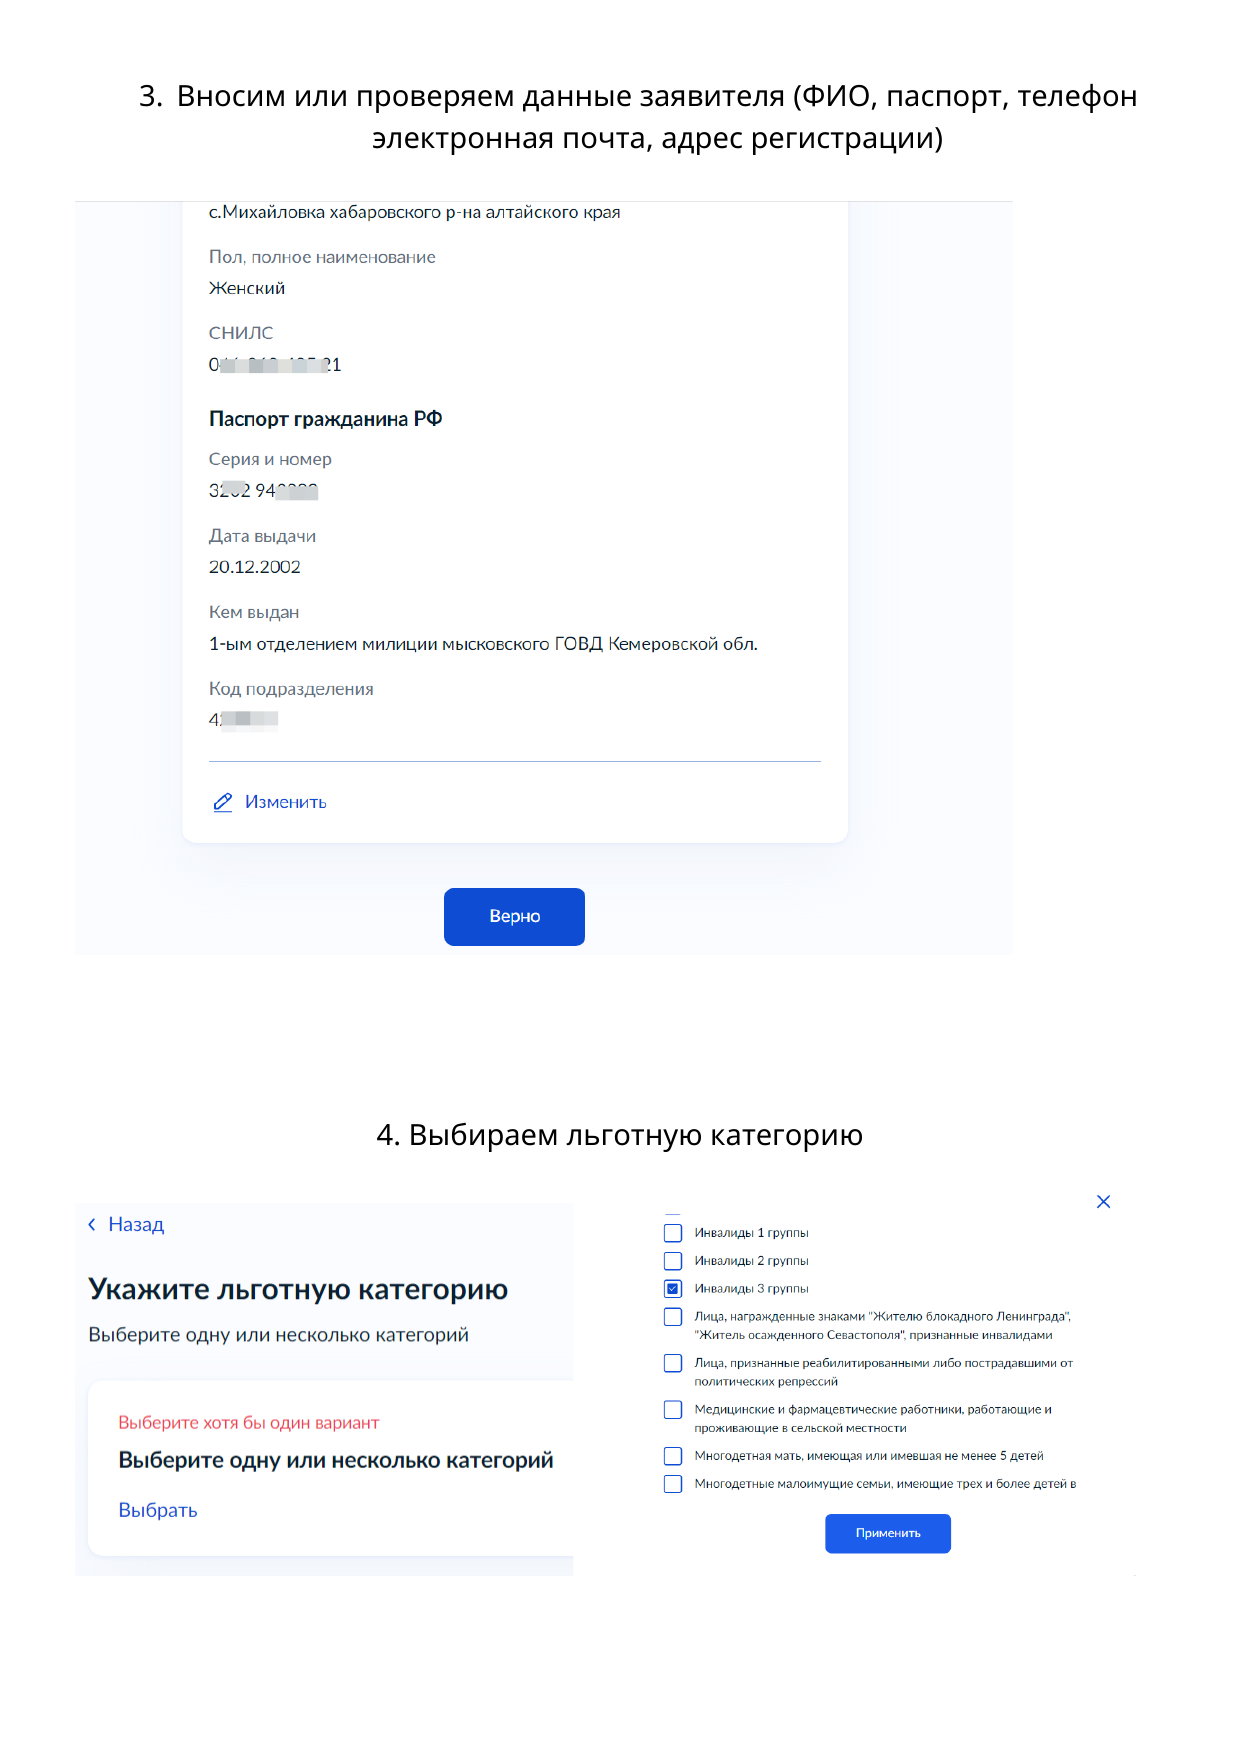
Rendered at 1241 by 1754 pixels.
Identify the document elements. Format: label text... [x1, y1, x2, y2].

picture [75, 177, 1013, 955]
picture [75, 1203, 574, 1576]
picture [651, 1173, 1135, 1576]
text 4. Выбираем льготную категорию [75, 1114, 1165, 1154]
list Вносим или проверяем данные заявителя (ФИО, паспорт, телефон электронная почта, адрес регистрации) [112, 75, 1165, 157]
